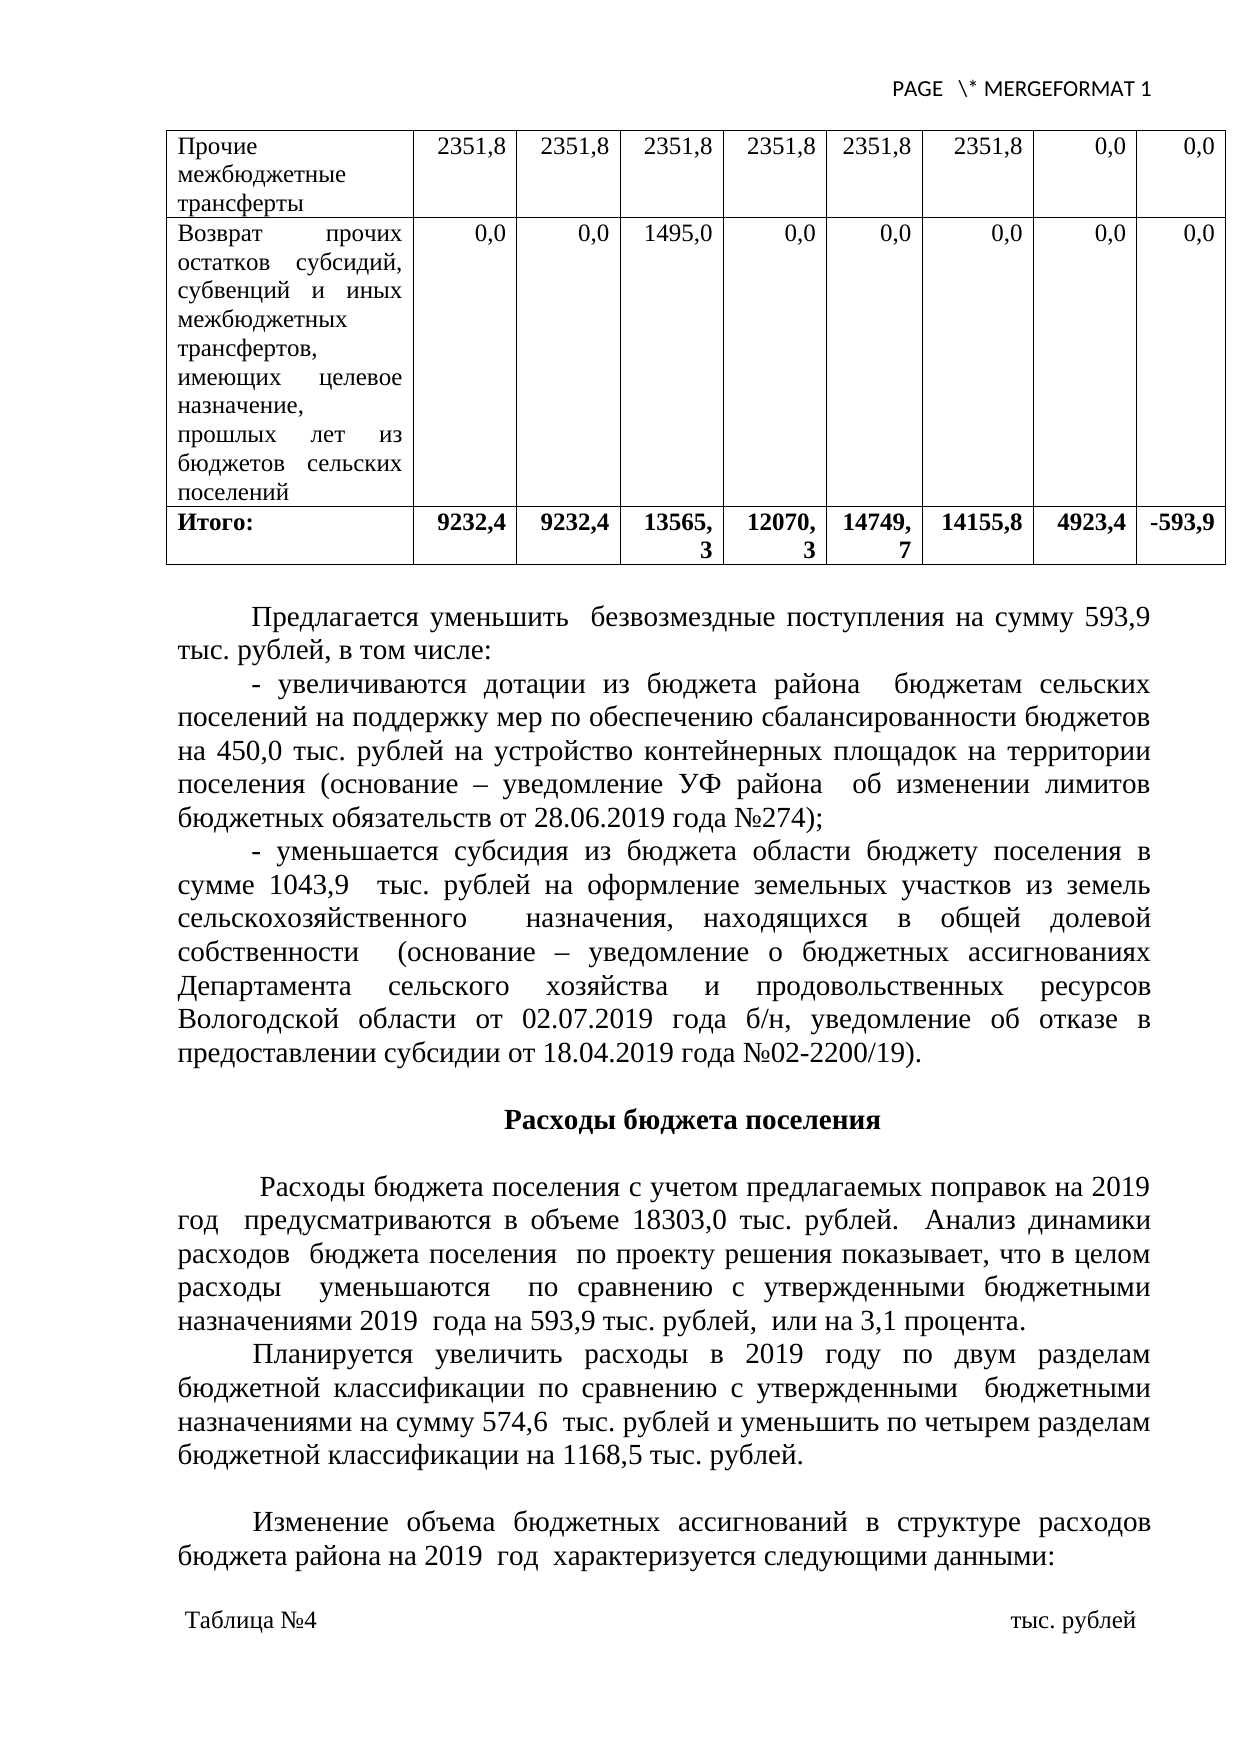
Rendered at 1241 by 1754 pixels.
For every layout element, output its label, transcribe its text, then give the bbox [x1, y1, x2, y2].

table_cell 9232,4 [517, 507, 620, 564]
table_cell 0,0 [1137, 131, 1225, 217]
text Таблица №4 тыс. рублей [177, 1605, 1152, 1634]
table_cell 2351,8 [923, 131, 1033, 217]
table_cell 9232,4 [414, 507, 516, 564]
table_cell 0,0 [1137, 218, 1225, 506]
table_cell 12070,3 [724, 507, 826, 564]
text Изменение объема бюджетных ассигнований в структуре расходов бюджета района на 2019 год характеризуется следующими данными: [177, 1504, 1152, 1571]
table_cell 0,0 [724, 218, 826, 506]
table_cell 0,0 [414, 218, 516, 506]
table_cell Итого: [167, 507, 413, 564]
text - уменьшается субсидия из бюджета области бюджету поселения в сумме 1043,9 тыс. рублей на оформление земельных участков из земель сельскохозяйственного назначения, находящихся в общей долевой собственности (основание – уведомление о бюджетных ассигнованиях Департамента сельского хозяйства и продовольственных ресурсов Вологодской области от 02.07.2019 года б/н, уведомление об отказе в предоставлении субсидии от 18.04.2019 года №02-2200/19). [177, 833, 1152, 1068]
table_cell 14749,7 [827, 507, 922, 564]
text - увеличиваются дотации из бюджета района бюджетам сельских поселений на поддержку мер по обеспечению сбалансированности бюджетов на 450,0 тыс. рублей на устройство контейнерных площадок на территории поселения (основание – уведомление УФ района об изменении лимитов бюджетных обязательств от 28.06.2019 года №274); [177, 666, 1152, 833]
text Расходы бюджета поселения с учетом предлагаемых поправок на 2019 год предусматриваются в объеме 18303,0 тыс. рублей. Анализ динамики расходов бюджета поселения по проекту решения показывает, что в целом расходы уменьшаются по сравнению с утвержденными бюджетными назначениями 2019 года на 593,9 тыс. рублей, или на 3,1 процента. [177, 1169, 1152, 1337]
table_cell 0,0 [1034, 218, 1136, 506]
table_cell 0,0 [517, 218, 620, 506]
table_cell 0,0 [1034, 131, 1136, 217]
table_cell 4923,4 [1034, 507, 1136, 564]
text Расходы бюджета поселения [177, 1102, 1152, 1135]
table_cell -593,9 [1137, 507, 1225, 564]
table_cell 13565,3 [621, 507, 723, 564]
table_cell 14155,8 [923, 507, 1033, 564]
table_cell 1495,0 [621, 218, 723, 506]
table_cell 0,0 [923, 218, 1033, 506]
table_cell 2351,8 [724, 131, 826, 217]
table_cell 2351,8 [414, 131, 516, 217]
table_cell 0,0 [827, 218, 922, 506]
table_cell 2351,8 [827, 131, 922, 217]
text Планируется увеличить расходы в 2019 году по двум разделам бюджетной классификации по сравнению с утвержденными бюджетными назначениями на сумму 574,6 тыс. рублей и уменьшить по четырем разделам бюджетной классификации на 1168,5 тыс. рублей. [177, 1337, 1152, 1471]
table_cell Прочие межбюджетные трансферты [167, 131, 413, 217]
table_cell 2351,8 [517, 131, 620, 217]
text Предлагается уменьшить безвозмездные поступления на сумму 593,9 тыс. рублей, в том числе: [177, 599, 1152, 666]
table_cell 2351,8 [621, 131, 723, 217]
table_cell Возврат прочих остатков субсидий, субвенций и иных межбюджетных трансфертов, имеющих целевое назначение, прошлых лет из бюджетов сельских поселений [167, 218, 413, 506]
